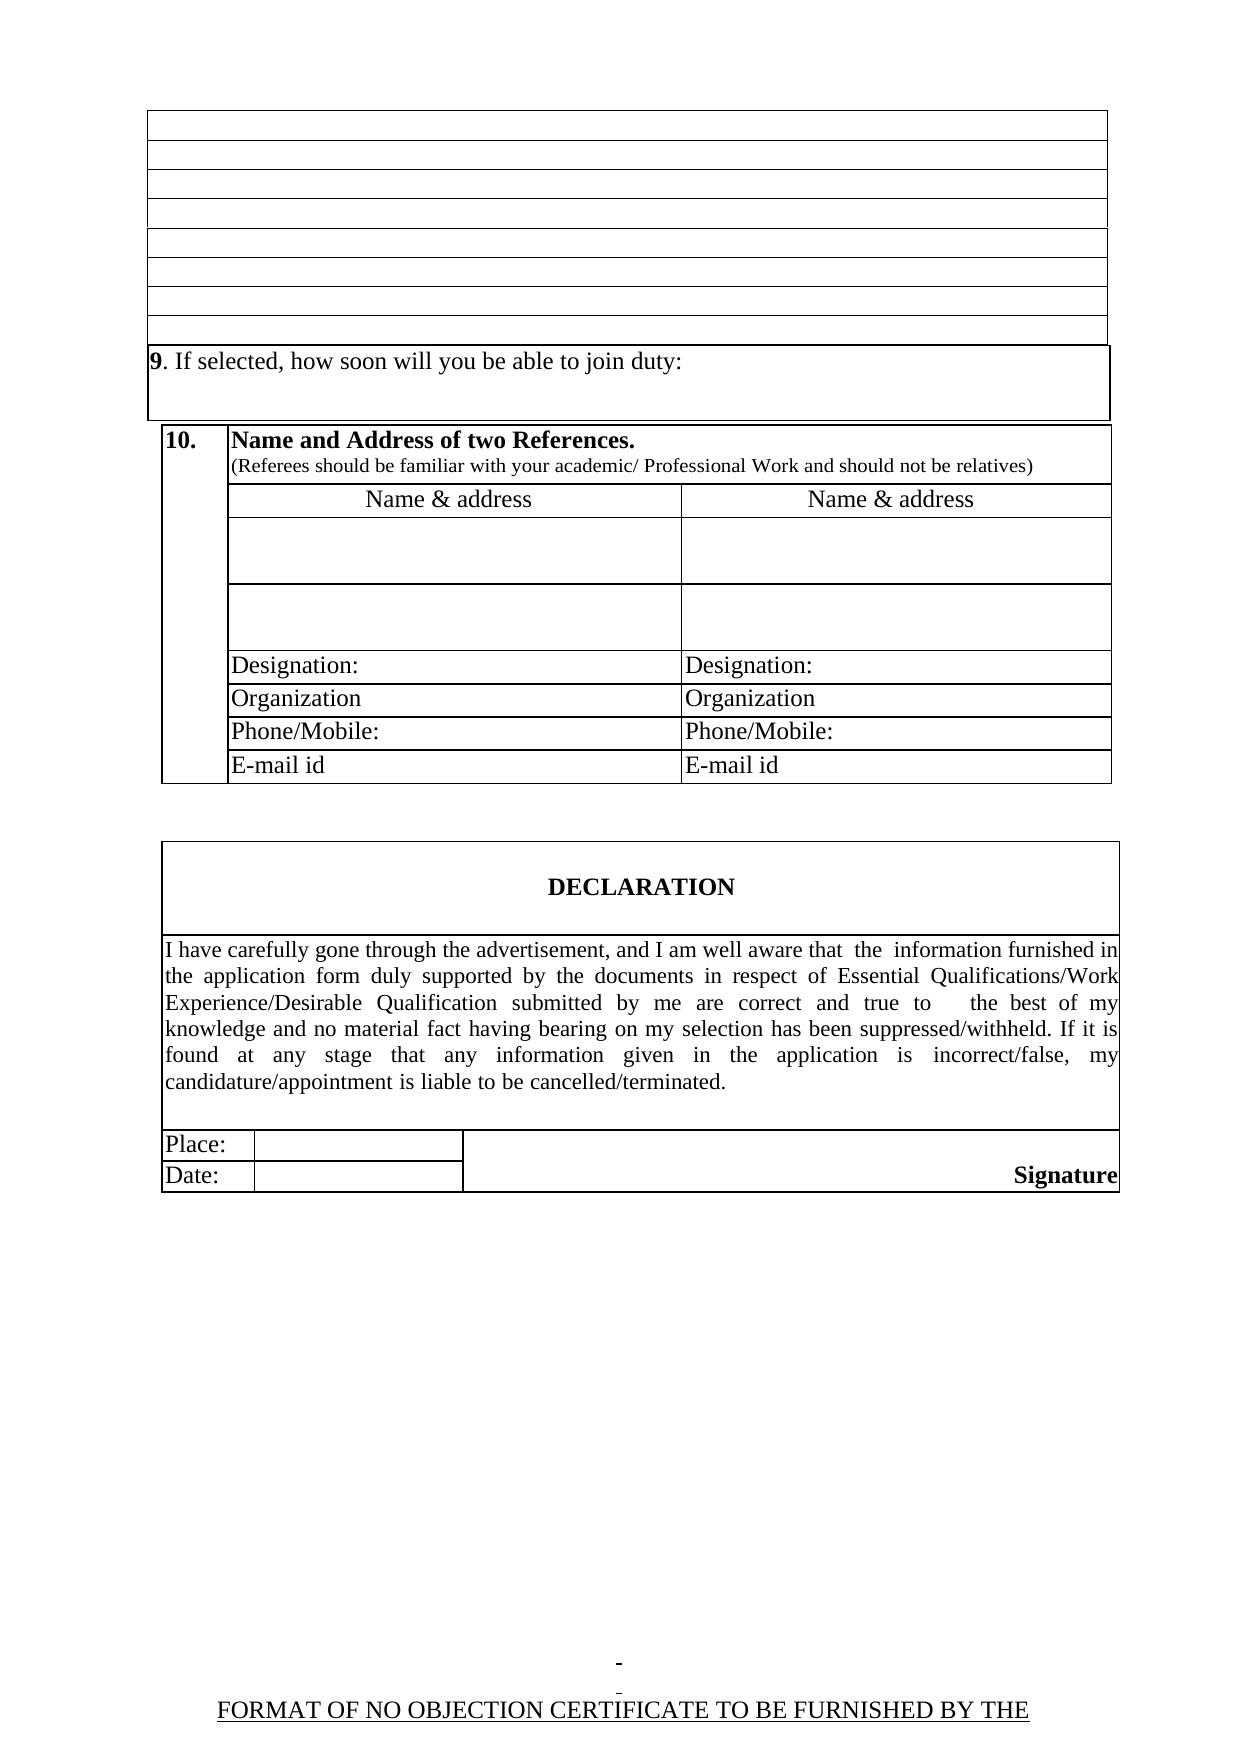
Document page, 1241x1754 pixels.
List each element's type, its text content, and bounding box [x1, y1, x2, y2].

table_cell Name & address [682, 485, 1111, 517]
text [148, 1635, 1098, 1724]
table_cell [682, 585, 1111, 650]
table_cell Signature [464, 1131, 1119, 1191]
table_header 10. [163, 426, 227, 783]
table_cell Organization [682, 685, 1111, 716]
table_cell [229, 518, 681, 583]
table_cell Designation: [682, 651, 1111, 683]
table_header Name and Address of two References. (Referees should be familiar with your academic/ Professional Work and should not be relatives) [229, 426, 1111, 483]
table_header DECLARATION [163, 842, 1119, 934]
table_cell [682, 518, 1111, 583]
table_cell E-mail id [682, 751, 1111, 783]
table_cell [255, 1131, 462, 1160]
table_cell Place: [163, 1131, 254, 1160]
table_cell Organization [229, 685, 681, 716]
table_cell Date: [163, 1162, 254, 1191]
table_cell Phone/Mobile: [682, 718, 1111, 749]
table_cell [229, 585, 681, 650]
table_cell Phone/Mobile: [229, 718, 681, 749]
table_cell Designation: [229, 651, 681, 683]
table_cell [255, 1162, 462, 1191]
table_cell Name & address [229, 485, 681, 517]
table_cell E-mail id [229, 751, 681, 783]
table_cell I have carefully gone through the advertisement, and I am well aware that the information furnished in the application form duly supported by the documents in respect of Essential Qualifications/Work Experience/Desirable Qualification submitted by me are correct and true to the best of my knowledge and no material fact having bearing on my selection has been suppressed/withheld. If it is found at any stage that any information given in the application is incorrect/false, my candidature/appointment is liable to be cancelled/terminated. [163, 936, 1119, 1129]
